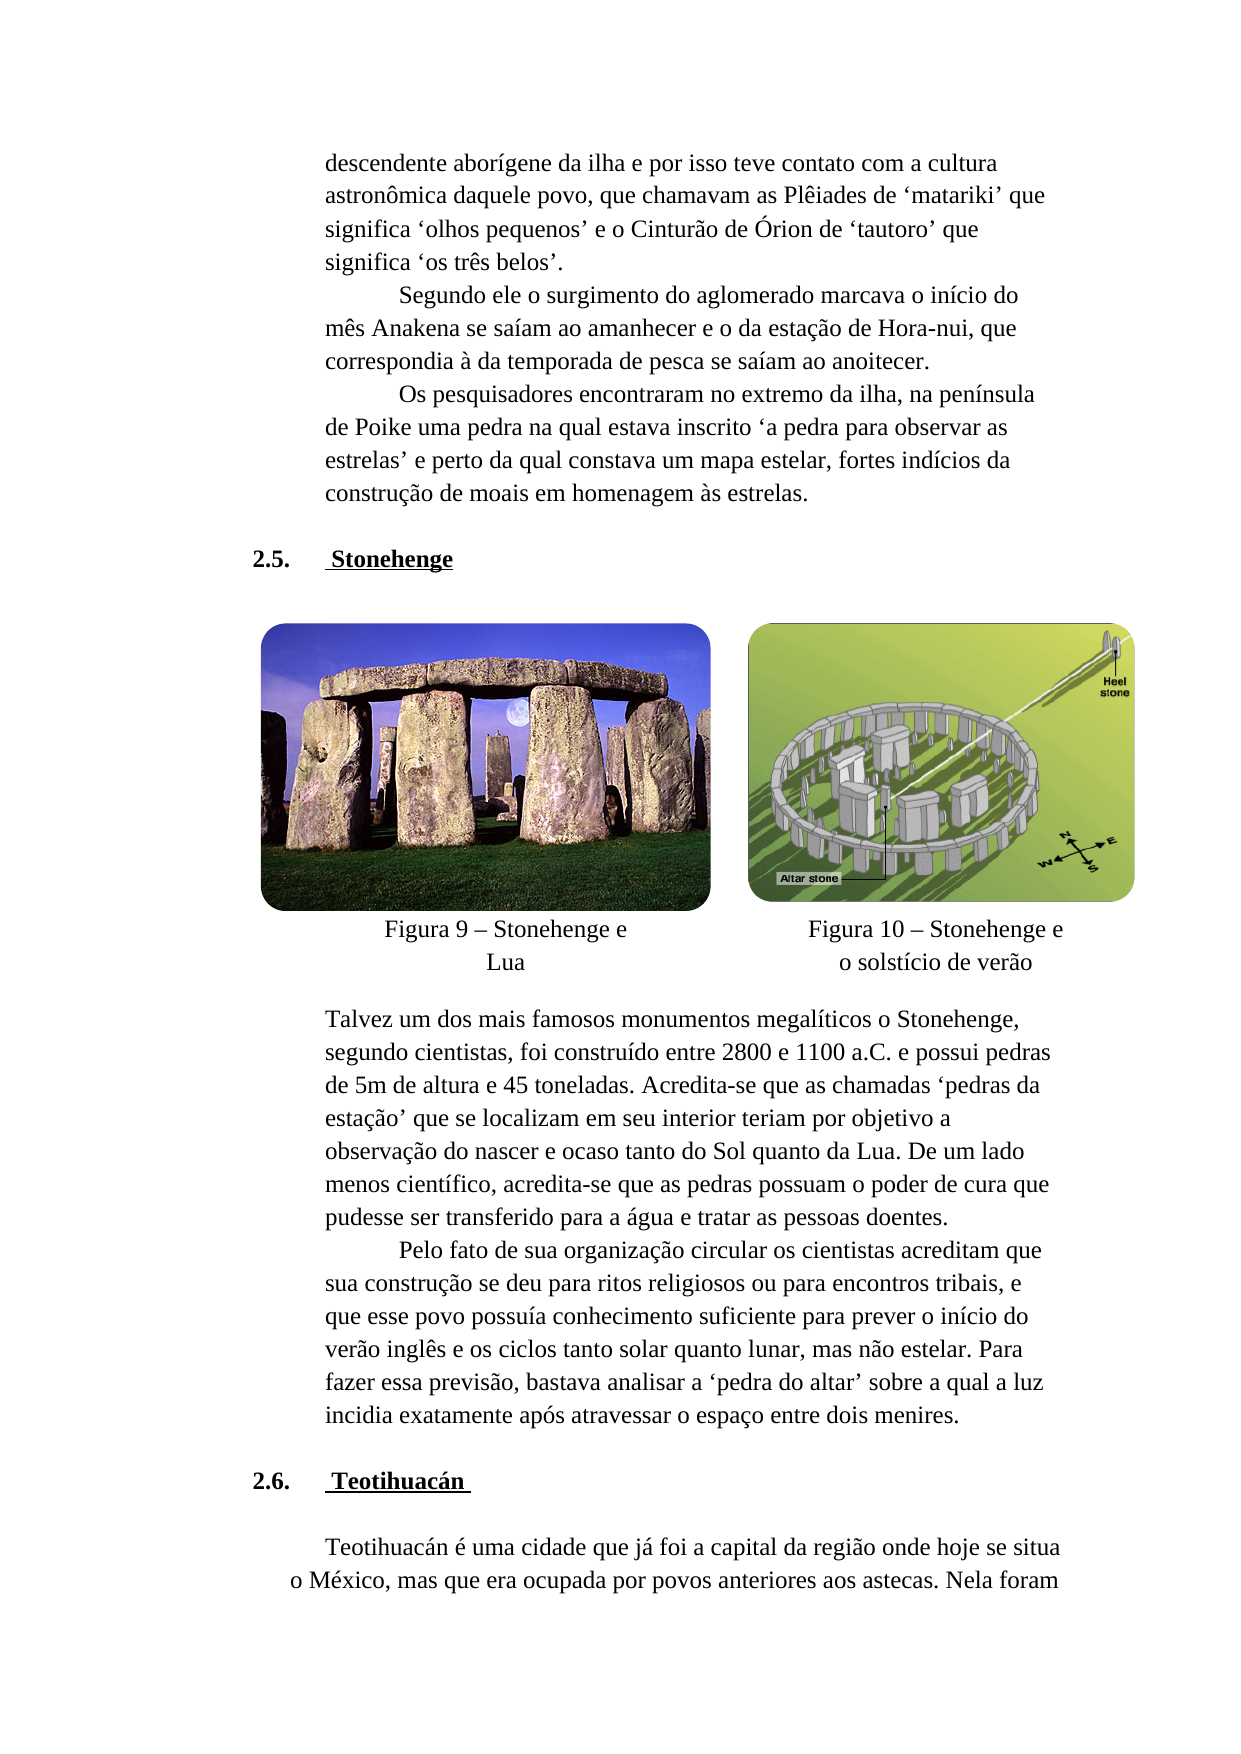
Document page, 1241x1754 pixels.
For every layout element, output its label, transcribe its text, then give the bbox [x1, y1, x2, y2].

list Teotihuacán [252, 1466, 1063, 1495]
list Os pesquisadores encontraram no extremo da ilha, na península de Poike uma pedra na qual estava inscrito ‘a pedra para observar as estrelas’ e perto da qual constava um mapa estelar, fortes indícios da construção de moais em homenagem às estrelas. [325, 379, 1063, 507]
picture [748, 623, 1135, 902]
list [325, 148, 1063, 275]
picture [260, 623, 711, 911]
list Pelo fato de sua organização circular os cientistas acreditam que sua construção se deu para ritos religiosos ou para encontros tribais, e que esse povo possuía conhecimento suficiente para prever o início do verão inglês e os ciclos tanto solar quanto lunar, mas não estelar. Para fazer essa previsão, bastava analisar a ‘pedra do altar’ sobre a qual a luz incidia exatamente após atravessar o espaço entre dois menires. [325, 1235, 1063, 1429]
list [290, 1532, 1063, 1594]
list Stonehenge [252, 544, 1063, 573]
list Segundo ele o surgimento do aglomerado marcava o início do mês Anakena se saíam ao amanhecer e o da estação de Hora-nui, que correspondia à da temporada de pesca se saíam ao anoitecer. [325, 280, 1063, 374]
